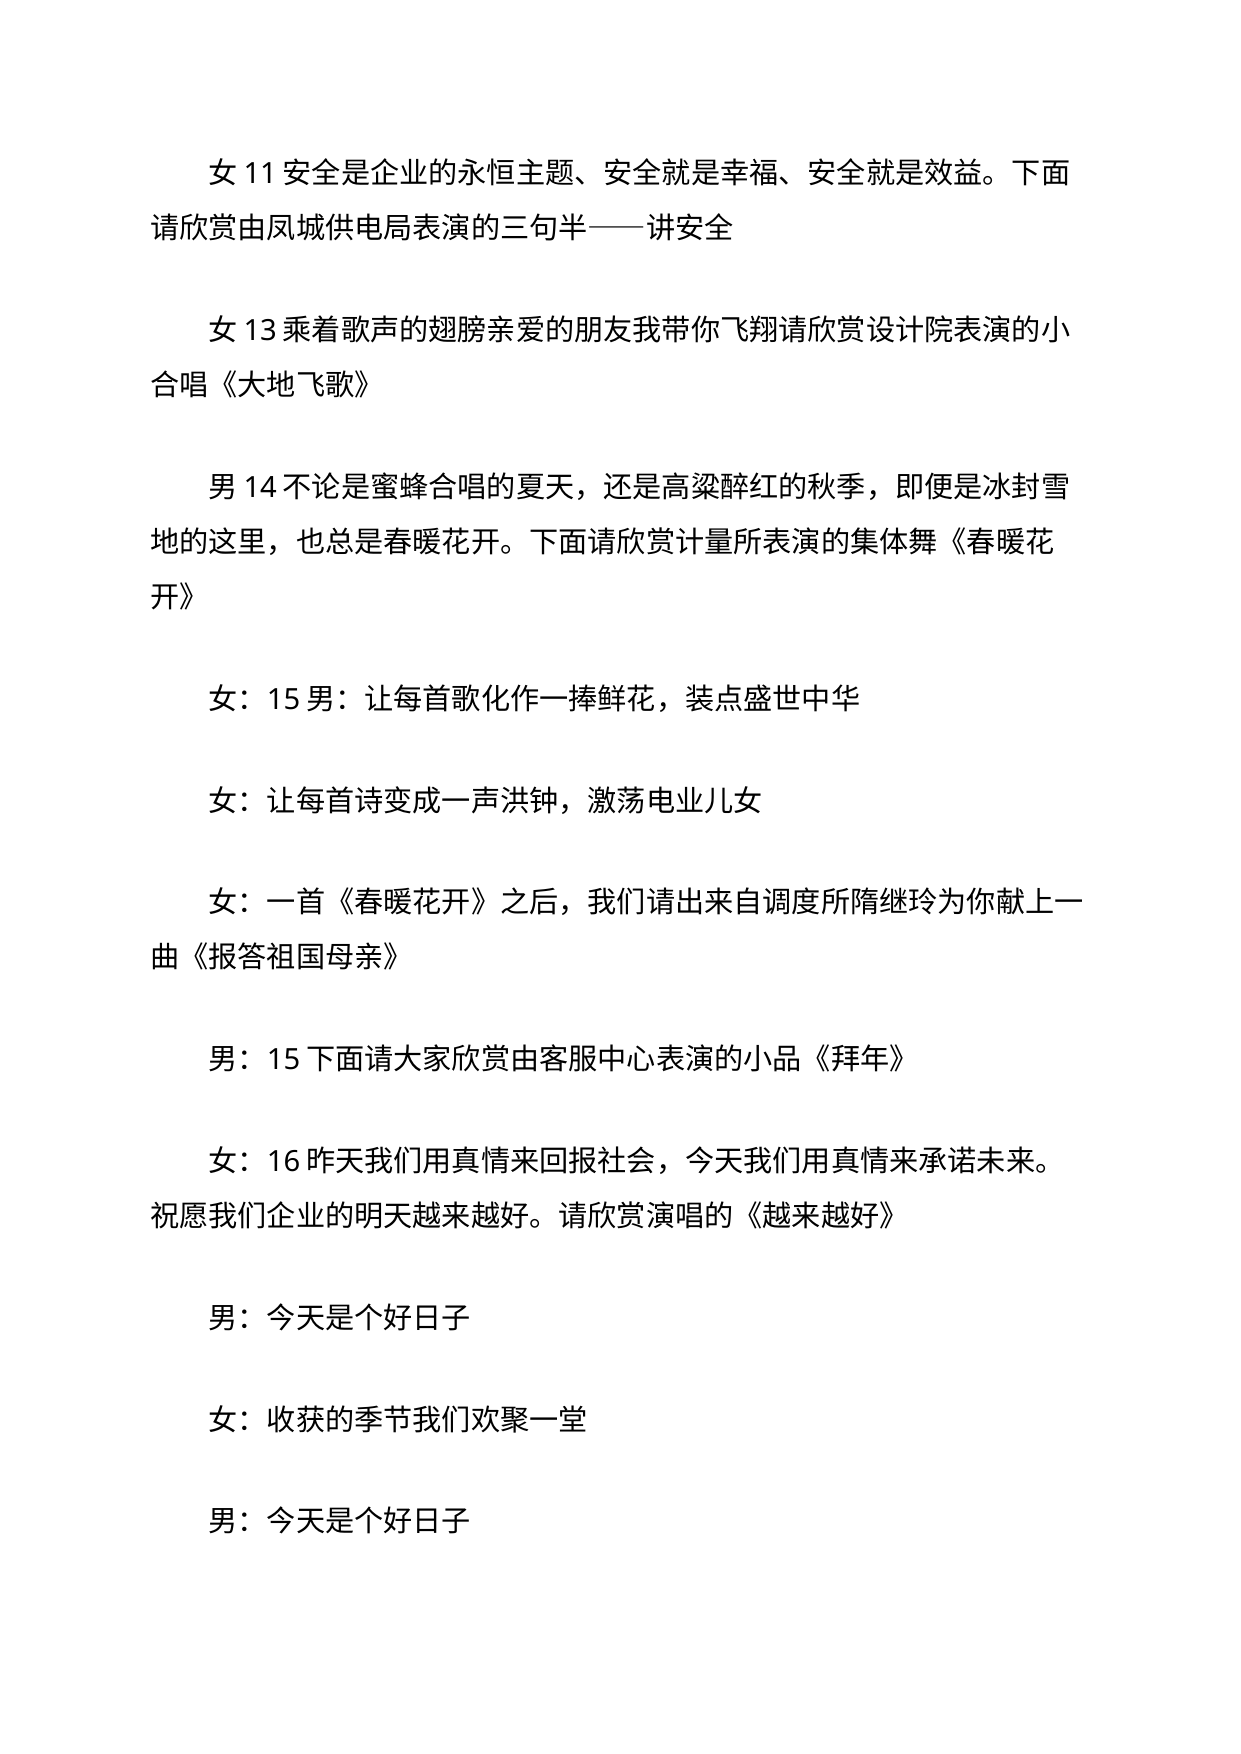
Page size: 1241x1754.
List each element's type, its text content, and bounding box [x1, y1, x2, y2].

text 女：16昨天我们用真情来回报社会，今天我们用真情来承诺未来。祝愿我们企业的明天越来越好。请欣赏演唱的《越来越好》 [150, 1138, 1090, 1235]
text 女：一首《春暖花开》之后，我们请出来自调度所隋继玲为你献上一曲《报答祖国母亲》 [150, 879, 1090, 976]
text 男：15下面请大家欣赏由客服中心表演的小品《拜年》 [150, 1036, 1090, 1078]
text 女：15男：让每首歌化作一捧鲜花，装点盛世中华 [150, 675, 1090, 718]
text 女：收获的季节我们欢聚一堂 [150, 1396, 1090, 1438]
text 女：让每首诗变成一声洪钟，激荡电业儿女 [150, 777, 1090, 819]
text 男：今天是个好日子 [150, 1294, 1090, 1337]
text 男：今天是个好日子 [150, 1498, 1090, 1540]
text 女11安全是企业的永恒主题、安全就是幸福、安全就是效益。下面请欣赏由凤城供电局表演的三句半——讲安全 [150, 150, 1090, 247]
text 女13乘着歌声的翅膀亲爱的朋友我带你飞翔请欣赏设计院表演的小合唱《大地飞歌》 [150, 307, 1090, 404]
text 男14不论是蜜蜂合唱的夏天，还是高粱醉红的秋季，即便是冰封雪地的这里，也总是春暖花开。下面请欣赏计量所表演的集体舞《春暖花开》 [150, 463, 1090, 616]
